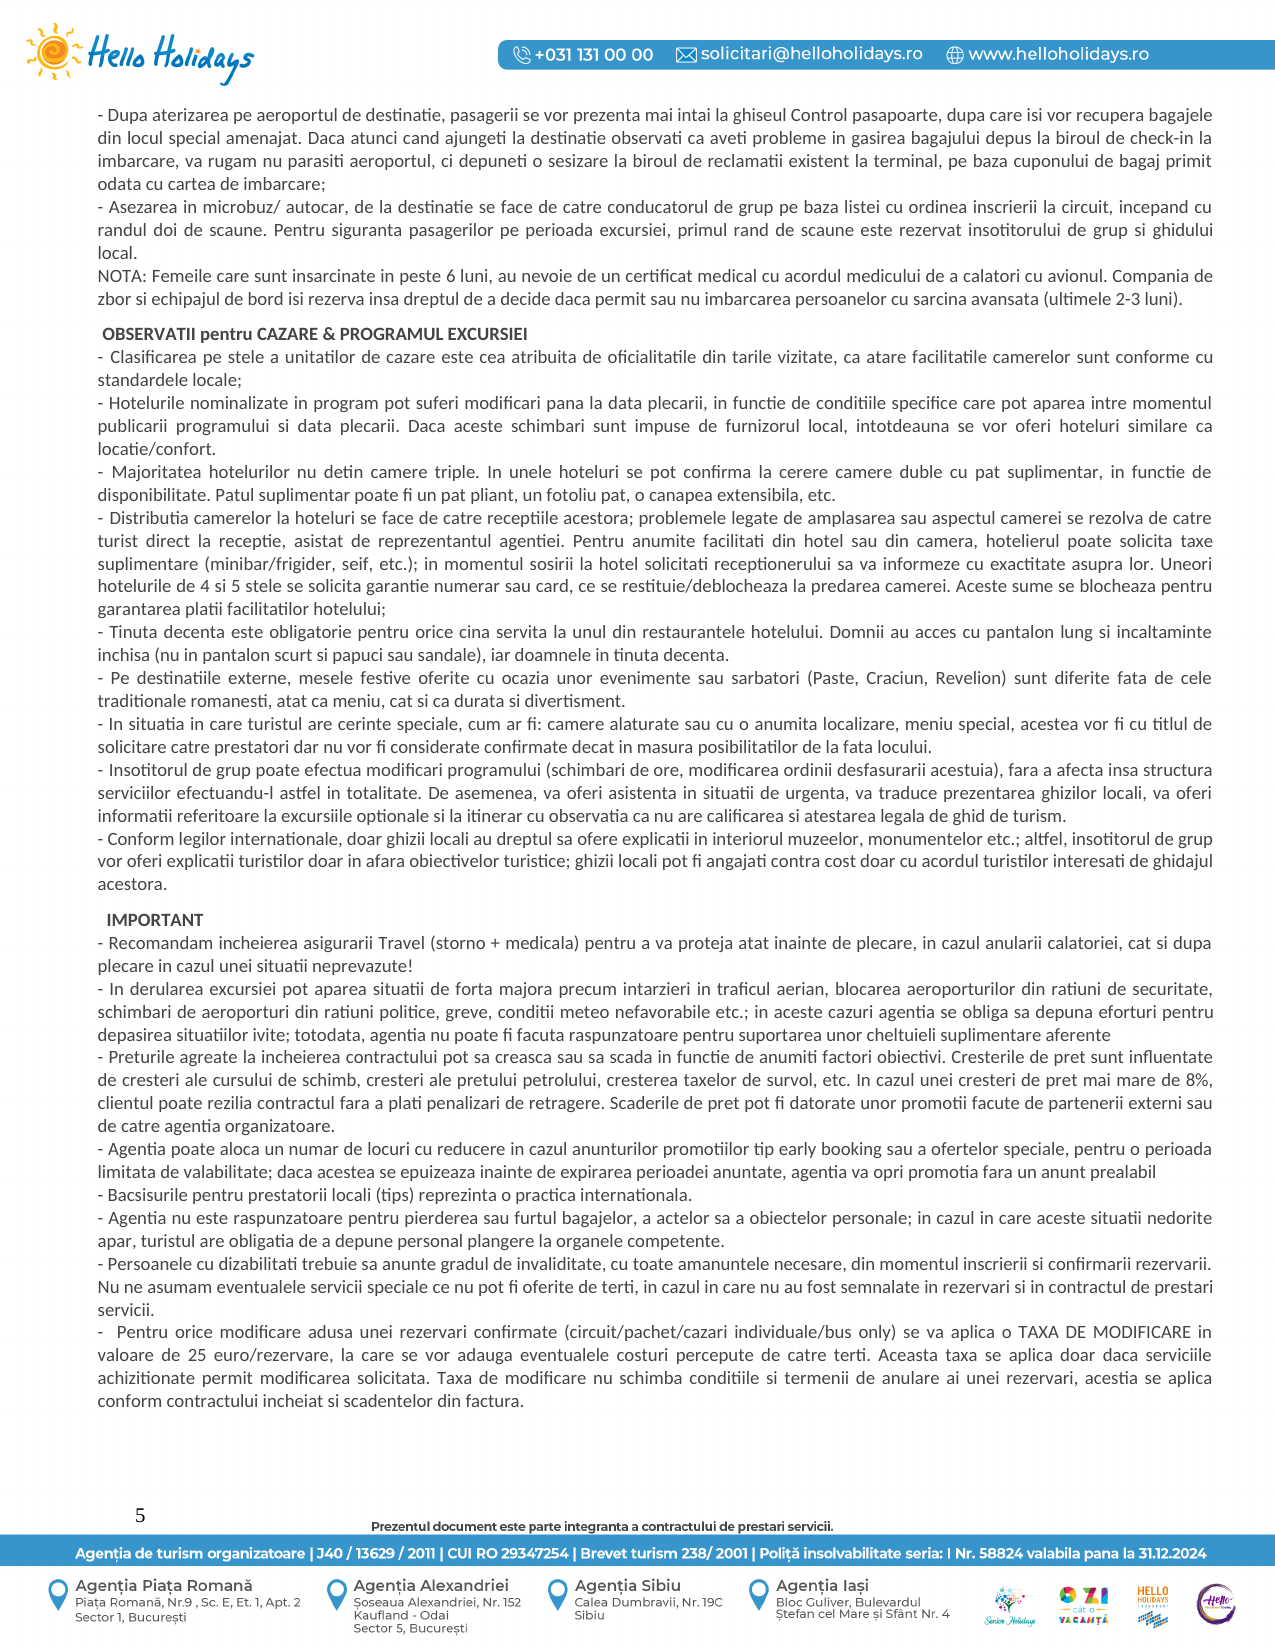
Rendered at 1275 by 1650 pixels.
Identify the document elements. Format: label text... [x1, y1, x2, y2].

list - Conform legilor internationale, doar ghizii locali au dreptul sa ofere explicatii in interiorul muzeelor, monumentelor etc.; altfel, insotitorul de grup vor oferi explicatii turistilor doar in afara obiectivelor turistice; ghizii locali pot fi angajati contra cost doar cu acordul turistilor interesati de ghidajul acestora. [97, 827, 1215, 895]
picture [0, 0, 1275, 1650]
list - In situatia in care turistul are cerinte speciale, cum ar fi: camere alaturate sau cu o anumita localizare, meniu special, acestea vor fi cu titlul de solicitare catre prestatori dar nu vor fi considerate confirmate decat in masura posibilitatilor de la fata locului. [97, 712, 1215, 758]
list IMPORTANT [60, 908, 1215, 931]
list - Asezarea in microbuz/ autocar, de la destinatie se face de catre conducatorul de grup pe baza listei cu ordinea inscrierii la circuit, incepand cu randul doi de scaune. Pentru siguranta pasagerilor pe perioada excursiei, primul rand de scaune este rezervat insotitorului de grup si ghidului local. [97, 195, 1215, 264]
list - Agentia nu este raspunzatoare pentru pierderea sau furtul bagajelor, a actelor sa a obiectelor personale; in cazul in care aceste situatii nedorite apar, turistul are obligatia de a depune personal plangere la organele competente. [97, 1206, 1215, 1252]
list - Hotelurile nominalizate in program pot suferi modificari pana la data plecarii, in functie de conditiile specifice care pot aparea intre momentul publicarii programului si data plecarii. Daca aceste schimbari sunt impuse de furnizorul local, intotdeauna se vor oferi hoteluri similare ca locatie/confort. [97, 391, 1215, 460]
list NOTA: Femeile care sunt insarcinate in peste 6 luni, au nevoie de un certificat medical cu acordul medicului de a calatori cu avionul. Compania de zbor si echipajul de bord isi rezerva insa dreptul de a decide daca permit sau nu imbarcarea persoanelor cu sarcina avansata (ultimele 2-3 luni). [97, 264, 1215, 310]
list - Dupa aterizarea pe aeroportul de destinatie, pasagerii se vor prezenta mai intai la ghiseul Control pasapoarte, dupa care isi vor recupera bagajele din locul special amenajat. Daca atunci cand ajungeti la destinatie observati ca aveti probleme in gasirea bagajului depus la biroul de check-in la imbarcare, va rugam nu parasiti aeroportul, ci depuneti o sesizare la biroul de reclamatii existent la terminal, pe baza cuponului de bagaj primit odata cu cartea de imbarcare; [97, 103, 1215, 195]
list - Pentru orice modificare adusa unei rezervari confirmate (circuit/pachet/cazari individuale/bus only) se va aplica o TAXA DE MODIFICARE in valoare de 25 euro/rezervare, la care se vor adauga eventualele costuri percepute de catre terti. Aceasta taxa se aplica doar daca serviciile achizitionate permit modificarea solicitata. Taxa de modificare nu schimba conditiile si termenii de anulare ai unei rezervari, acestia se aplica conform contractului incheiat si scadentelor din factura. [97, 1321, 1215, 1412]
list - Bacsisurile pentru prestatorii locali (tips) reprezinta o practica internationala. [97, 1183, 1215, 1206]
list - Agentia poate aloca un numar de locuri cu reducere in cazul anunturilor promotiilor tip early booking sau a ofertelor speciale, pentru o perioada limitata de valabilitate; daca acestea se epuizeaza inainte de expirarea perioadei anuntate, agentia va opri promotia fara un anunt prealabil [97, 1137, 1215, 1183]
list - Persoanele cu dizabilitati trebuie sa anunte gradul de invaliditate, cu toate amanuntele necesare, din momentul inscrierii si confirmarii rezervarii. Nu ne asumam eventualele servicii speciale ce nu pot fi oferite de terti, in cazul in care nu au fost semnalate in rezervari si in contractul de prestari servicii. [97, 1252, 1215, 1321]
list - Recomandam incheierea asigurarii Travel (storno + medicala) pentru a va proteja atat inainte de plecare, in cazul anularii calatoriei, cat si dupa plecare in cazul unei situatii neprevazute! [97, 931, 1215, 977]
list - Insotitorul de grup poate efectua modificari programului (schimbari de ore, modificarea ordinii desfasurarii acestuia), fara a afecta insa structura serviciilor efectuandu-l astfel in totalitate. De asemenea, va oferi asistenta in situatii de urgenta, va traduce prezentarea ghizilor locali, va oferi informatii referitoare la excursiile optionale si la itinerar cu observatia ca nu are calificarea si atestarea legala de ghid de turism. [97, 758, 1215, 827]
list - Distributia camerelor la hoteluri se face de catre receptiile acestora; problemele legate de amplasarea sau aspectul camerei se rezolva de catre turist direct la receptie, asistat de reprezentantul agentiei. Pentru anumite facilitati din hotel sau din camera, hotelierul poate solicita taxe suplimentare (minibar/frigider, seif, etc.); in momentul sosirii la hotel solicitati receptionerului sa va informeze cu exactitate asupra lor. Uneori hotelurile de 4 si 5 stele se solicita garantie numerar sau card, ce se restituie/deblocheaza la predarea camerei. Aceste sume se blocheaza pentru garantarea platii facilitatilor hotelului; [97, 506, 1215, 620]
list - Majoritatea hotelurilor nu detin camere triple. In unele hoteluri se pot confirma la cerere camere duble cu pat suplimentar, in functie de disponibilitate. Patul suplimentar poate fi un pat pliant, un fotoliu pat, o canapea extensibila, etc. [97, 460, 1215, 506]
list OBSERVATII pentru CAZARE & PROGRAMUL EXCURSIEI [60, 322, 1215, 345]
list - Clasificarea pe stele a unitatilor de cazare este cea atribuita de oficialitatile din tarile vizitate, ca atare facilitatile camerelor sunt conforme cu standardele locale; [97, 345, 1215, 391]
list - In derularea excursiei pot aparea situatii de forta majora precum intarzieri in traficul aerian, blocarea aeroporturilor din ratiuni de securitate, schimbari de aeroporturi din ratiuni politice, greve, conditii meteo nefavorabile etc.; in aceste cazuri agentia se obliga sa depuna eforturi pentru depasirea situatiilor ivite; totodata, agentia nu poate fi facuta raspunzatoare pentru suportarea unor cheltuieli suplimentare aferente [97, 977, 1215, 1046]
list - Pe destinatiile externe, mesele festive oferite cu ocazia unor evenimente sau sarbatori (Paste, Craciun, Revelion) sunt diferite fata de cele traditionale romanesti, atat ca meniu, cat si ca durata si divertisment. [97, 666, 1215, 712]
list - Tinuta decenta este obligatorie pentru orice cina servita la unul din restaurantele hotelului. Domnii au acces cu pantalon lung si incaltaminte inchisa (nu in pantalon scurt si papuci sau sandale), iar doamnele in tinuta decenta. [97, 620, 1215, 666]
list - Preturile agreate la incheierea contractului pot sa creasca sau sa scada in functie de anumiti factori obiectivi. Cresterile de pret sunt influentate de cresteri ale cursului de schimb, cresteri ale pretului petrolului, cresterea taxelor de survol, etc. In cazul unei cresteri de pret mai mare de 8%, clientul poate rezilia contractul fara a plati penalizari de retragere. Scaderile de pret pot fi datorate unor promotii facute de partenerii externi sau de catre agentia organizatoare. [97, 1046, 1215, 1137]
